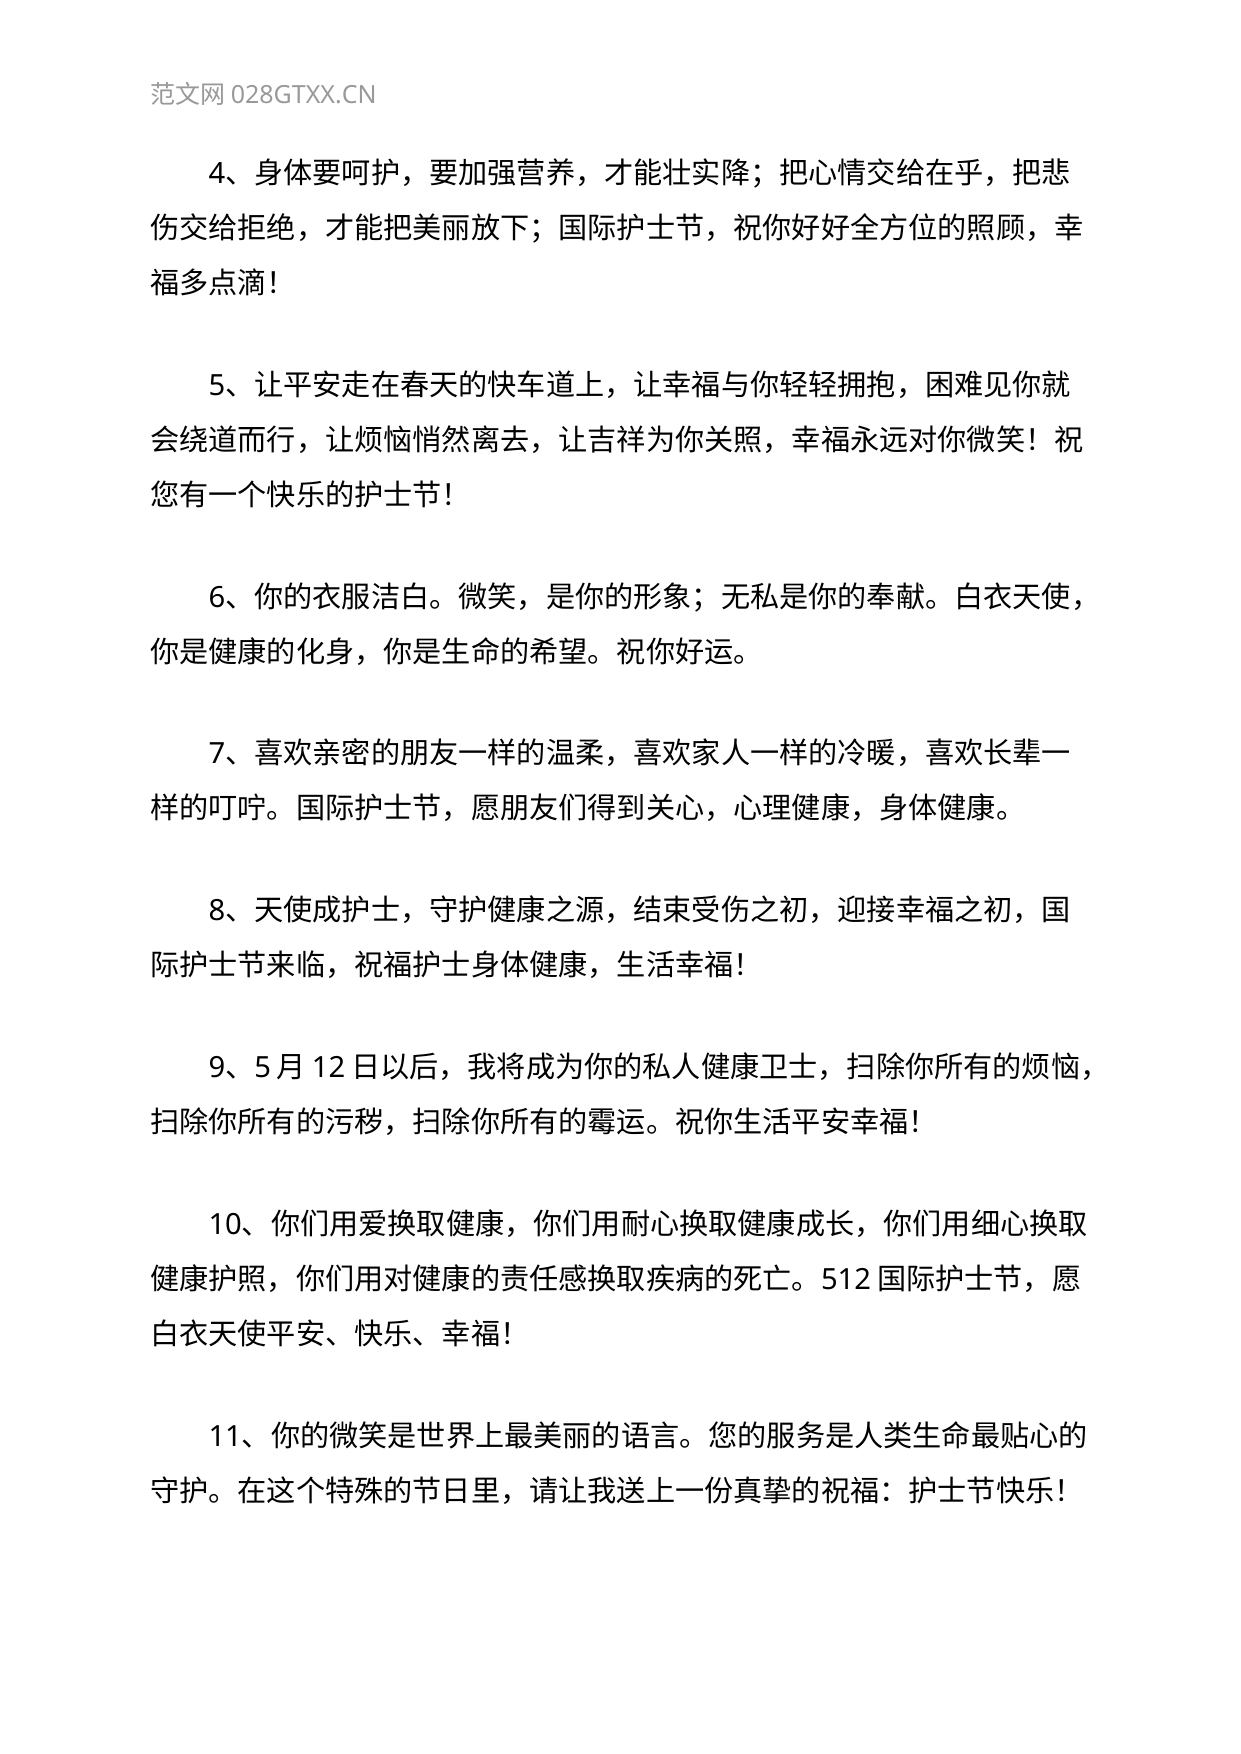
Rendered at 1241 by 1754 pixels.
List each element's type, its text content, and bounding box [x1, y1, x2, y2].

text 4、身体要呵护，要加强营养，才能壮实降；把心情交给在乎，把悲伤交给拒绝，才能把美丽放下；国际护士节，祝你好好全方位的照顾，幸福多点滴！ [150, 150, 1090, 302]
text 8、天使成护士，守护健康之源，结束受伤之初，迎接幸福之初，国际护士节来临，祝福护士身体健康，生活幸福！ [150, 887, 1090, 984]
text 11、你的微笑是世界上最美丽的语言。您的服务是人类生命最贴心的守护。在这个特殊的节日里，请让我送上一份真挚的祝福：护士节快乐！ [150, 1412, 1090, 1509]
text 9、5月12日以后，我将成为你的私人健康卫士，扫除你所有的烦恼，扫除你所有的污秽，扫除你所有的霉运。祝你生活平安幸福！ [150, 1044, 1090, 1141]
text 5、让平安走在春天的快车道上，让幸福与你轻轻拥抱，困难见你就会绕道而行，让烦恼悄然离去，让吉祥为你关照，幸福永远对你微笑！祝您有一个快乐的护士节！ [150, 362, 1090, 514]
text 6、你的衣服洁白。微笑，是你的形象；无私是你的奉献。白衣天使，你是健康的化身，你是生命的希望。祝你好运。 [150, 573, 1090, 671]
text 7、喜欢亲密的朋友一样的温柔，喜欢家人一样的冷暖，喜欢长辈一样的叮咛。国际护士节，愿朋友们得到关心，心理健康，身体健康。 [150, 730, 1090, 827]
text 10、你们用爱换取健康，你们用耐心换取健康成长，你们用细心换取健康护照，你们用对健康的责任感换取疾病的死亡。512国际护士节，愿白衣天使平安、快乐、幸福！ [150, 1200, 1090, 1353]
